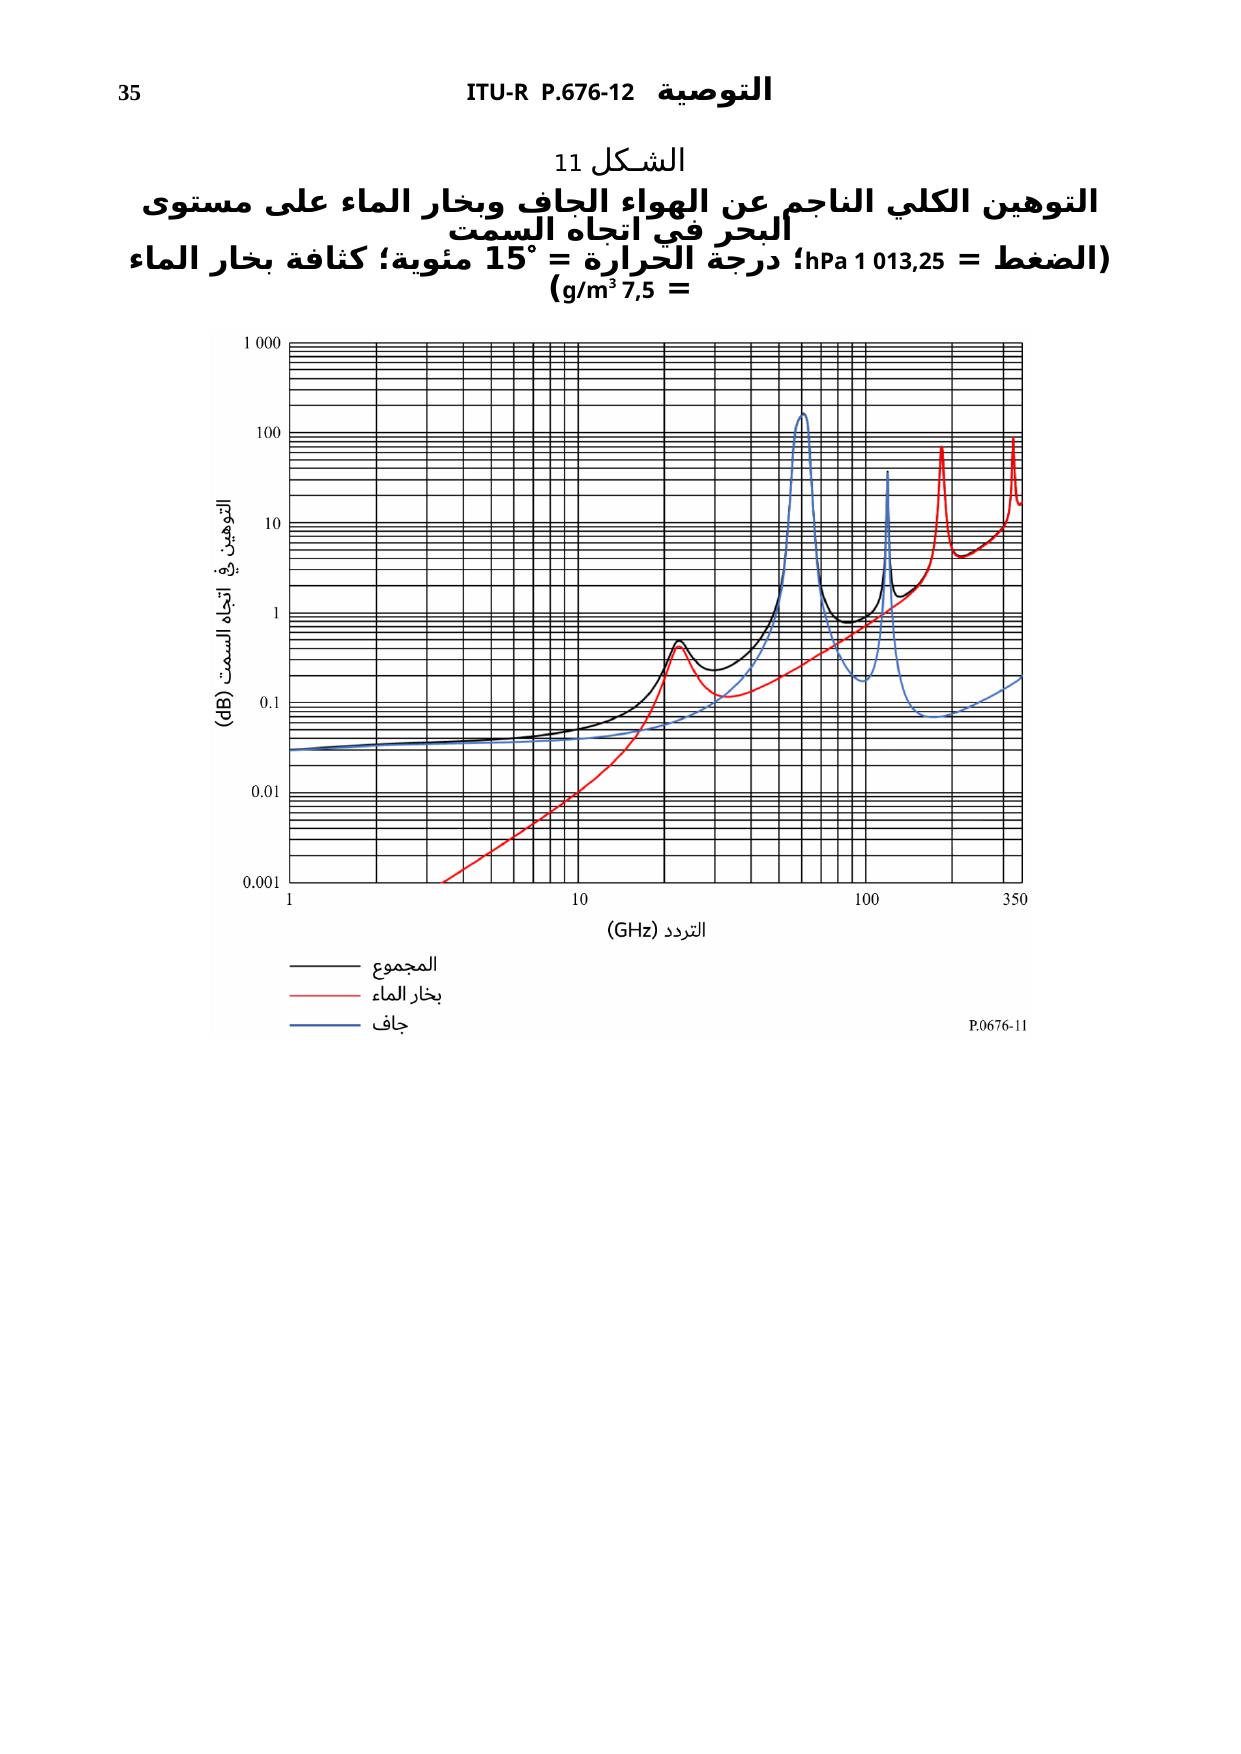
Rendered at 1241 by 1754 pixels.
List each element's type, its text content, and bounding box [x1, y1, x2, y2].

text الشـكل 11 [118, 148, 1122, 177]
title التوهين الكلي الناجم عن الهواء الجاف وبخار الماء على مستوى البحر في اتجاه السمت (الضغط = hPa 1 013,25؛ درجة الحرارة = 15 مئوية؛ كثافة بخار الماء = g/m3 7,5) [118, 189, 1122, 306]
picture [210, 330, 1030, 1039]
